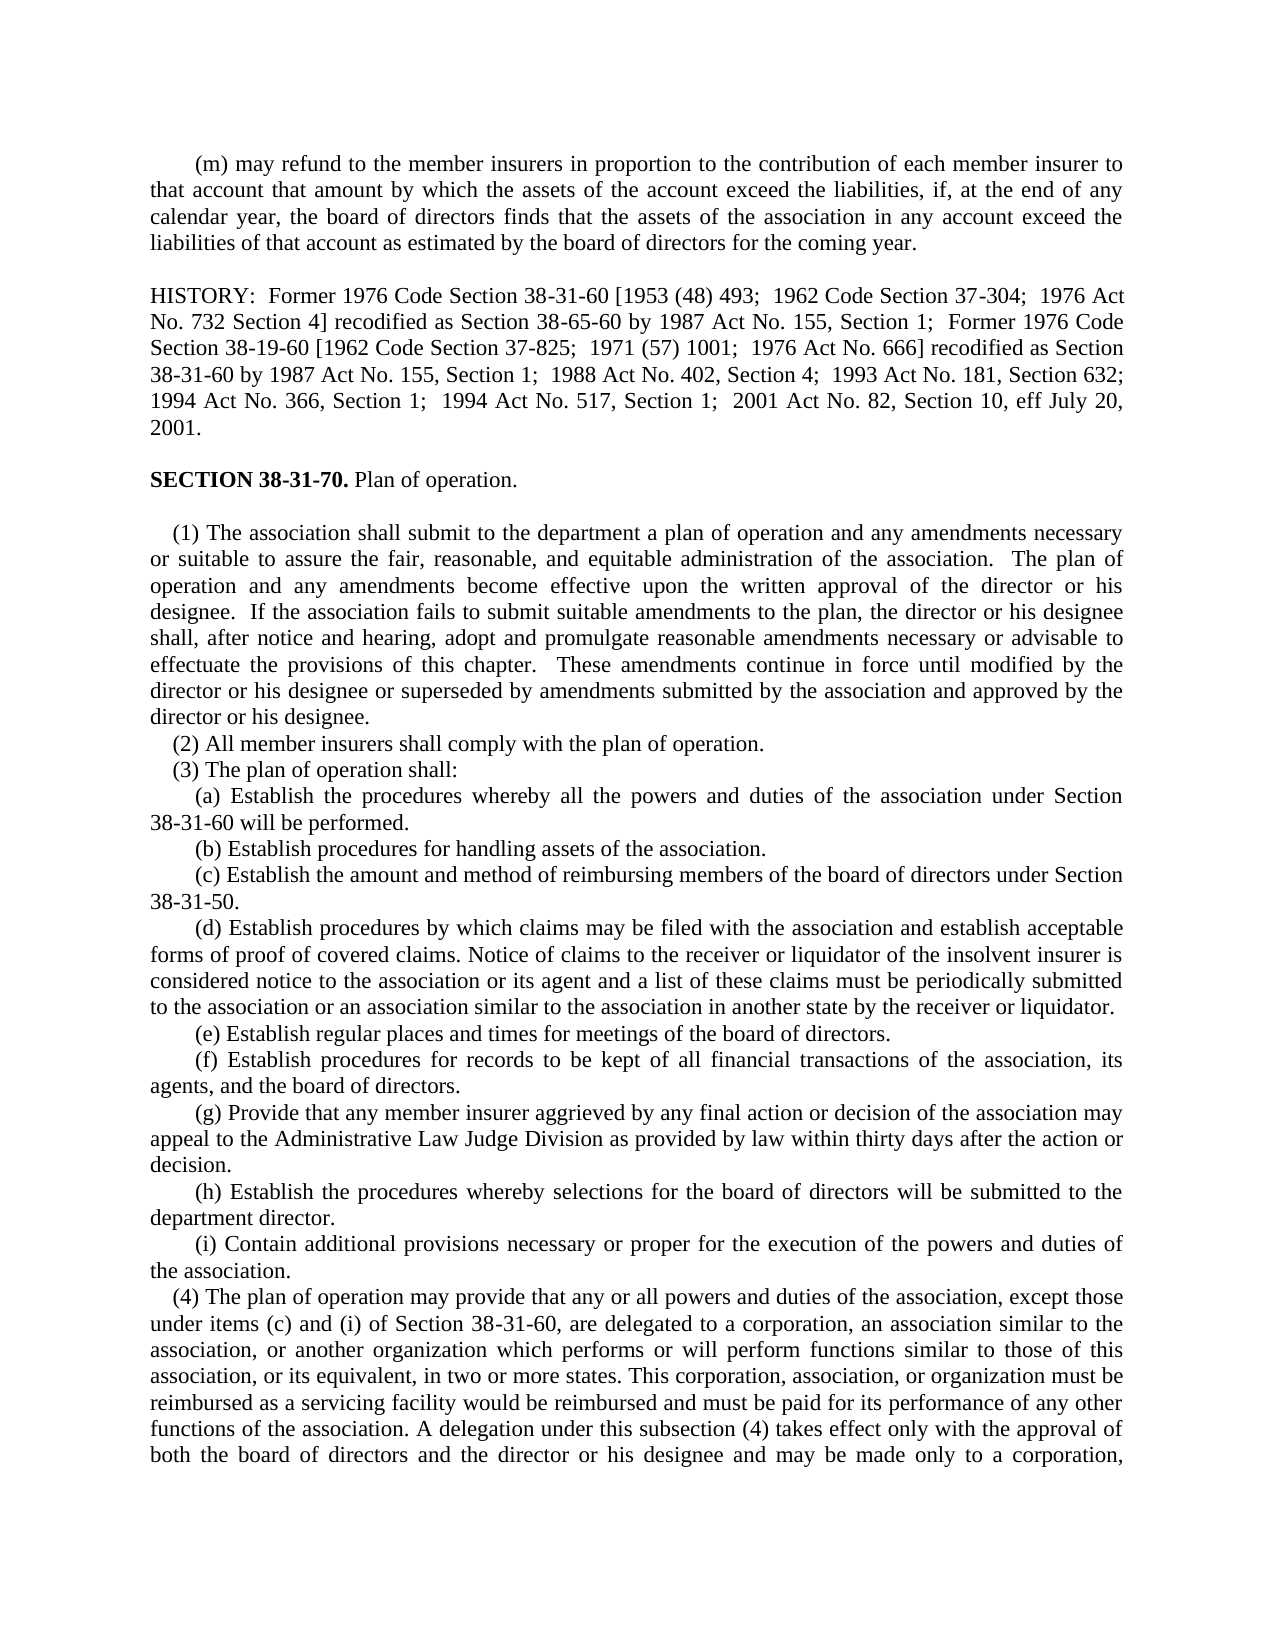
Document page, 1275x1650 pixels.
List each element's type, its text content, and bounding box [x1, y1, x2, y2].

text (f) Establish procedures for records to be kept of all financial transactions of the association, its agents, and the board of directors. [150, 1046, 1125, 1099]
text (c) Establish the amount and method of reimbursing members of the board of directors under Section 38-31-50. [150, 862, 1125, 914]
text (1) The association shall submit to the department a plan of operation and any amendments necessary or suitable to assure the fair, reasonable, and equitable administration of the association. The plan of operation and any amendments become effective upon the written approval of the director or his designee. If the association fails to submit suitable amendments to the plan, the director or his designee shall, after notice and hearing, adopt and promulgate reasonable amendments necessary or advisable to effectuate the provisions of this chapter. These amendments continue in force until modified by the director or his designee or superseded by amendments submitted by the association and approved by the director or his designee. [150, 519, 1125, 730]
text (a) Establish the procedures whereby all the powers and duties of the association under Section 38-31-60 will be performed. [150, 782, 1125, 835]
text (g) Provide that any member insurer aggrieved by any final action or decision of the association may appeal to the Administrative Law Judge Division as provided by law within thirty days after the action or decision. [150, 1099, 1125, 1178]
text (2) All member insurers shall comply with the plan of operation. [150, 730, 1125, 756]
text HISTORY: Former 1976 Code Section 38-31-60 [1953 (48) 493; 1962 Code Section 37-304; 1976 Act No. 732 Section 4] recodified as Section 38-65-60 by 1987 Act No. 155, Section 1; Former 1976 Code Section 38-19-60 [1962 Code Section 37-825; 1971 (57) 1001; 1976 Act No. 666] recodified as Section 38-31-60 by 1987 Act No. 155, Section 1; 1988 Act No. 402, Section 4; 1993 Act No. 181, Section 632; 1994 Act No. 366, Section 1; 1994 Act No. 517, Section 1; 2001 Act No. 82, Section 10, eff July 20, 2001. [150, 282, 1125, 440]
text (m) may refund to the member insurers in proportion to the contribution of each member insurer to that account that amount by which the assets of the account exceed the liabilities, if, at the end of any calendar year, the board of directors finds that the assets of the association in any account exceed the liabilities of that account as estimated by the board of directors for the coming year. [150, 150, 1125, 255]
text (b) Establish procedures for handling assets of the association. [150, 835, 1125, 862]
text (i) Contain additional provisions necessary or proper for the execution of the powers and duties of the association. [150, 1231, 1125, 1283]
text (h) Establish the procedures whereby selections for the board of directors will be submitted to the department director. [150, 1178, 1125, 1231]
text (3) The plan of operation shall: [150, 756, 1125, 782]
text (d) Establish procedures by which claims may be filed with the association and establish acceptable forms of proof of covered claims. Notice of claims to the receiver or liquidator of the insolvent insurer is considered notice to the association or its agent and a list of these claims must be periodically submitted to the association or an association similar to the association in another state by the receiver or liquidator. [150, 914, 1125, 1020]
text SECTION 38-31-70. Plan of operation. [150, 466, 1125, 493]
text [150, 1283, 1125, 1468]
text (e) Establish regular places and times for meetings of the board of directors. [150, 1020, 1125, 1046]
